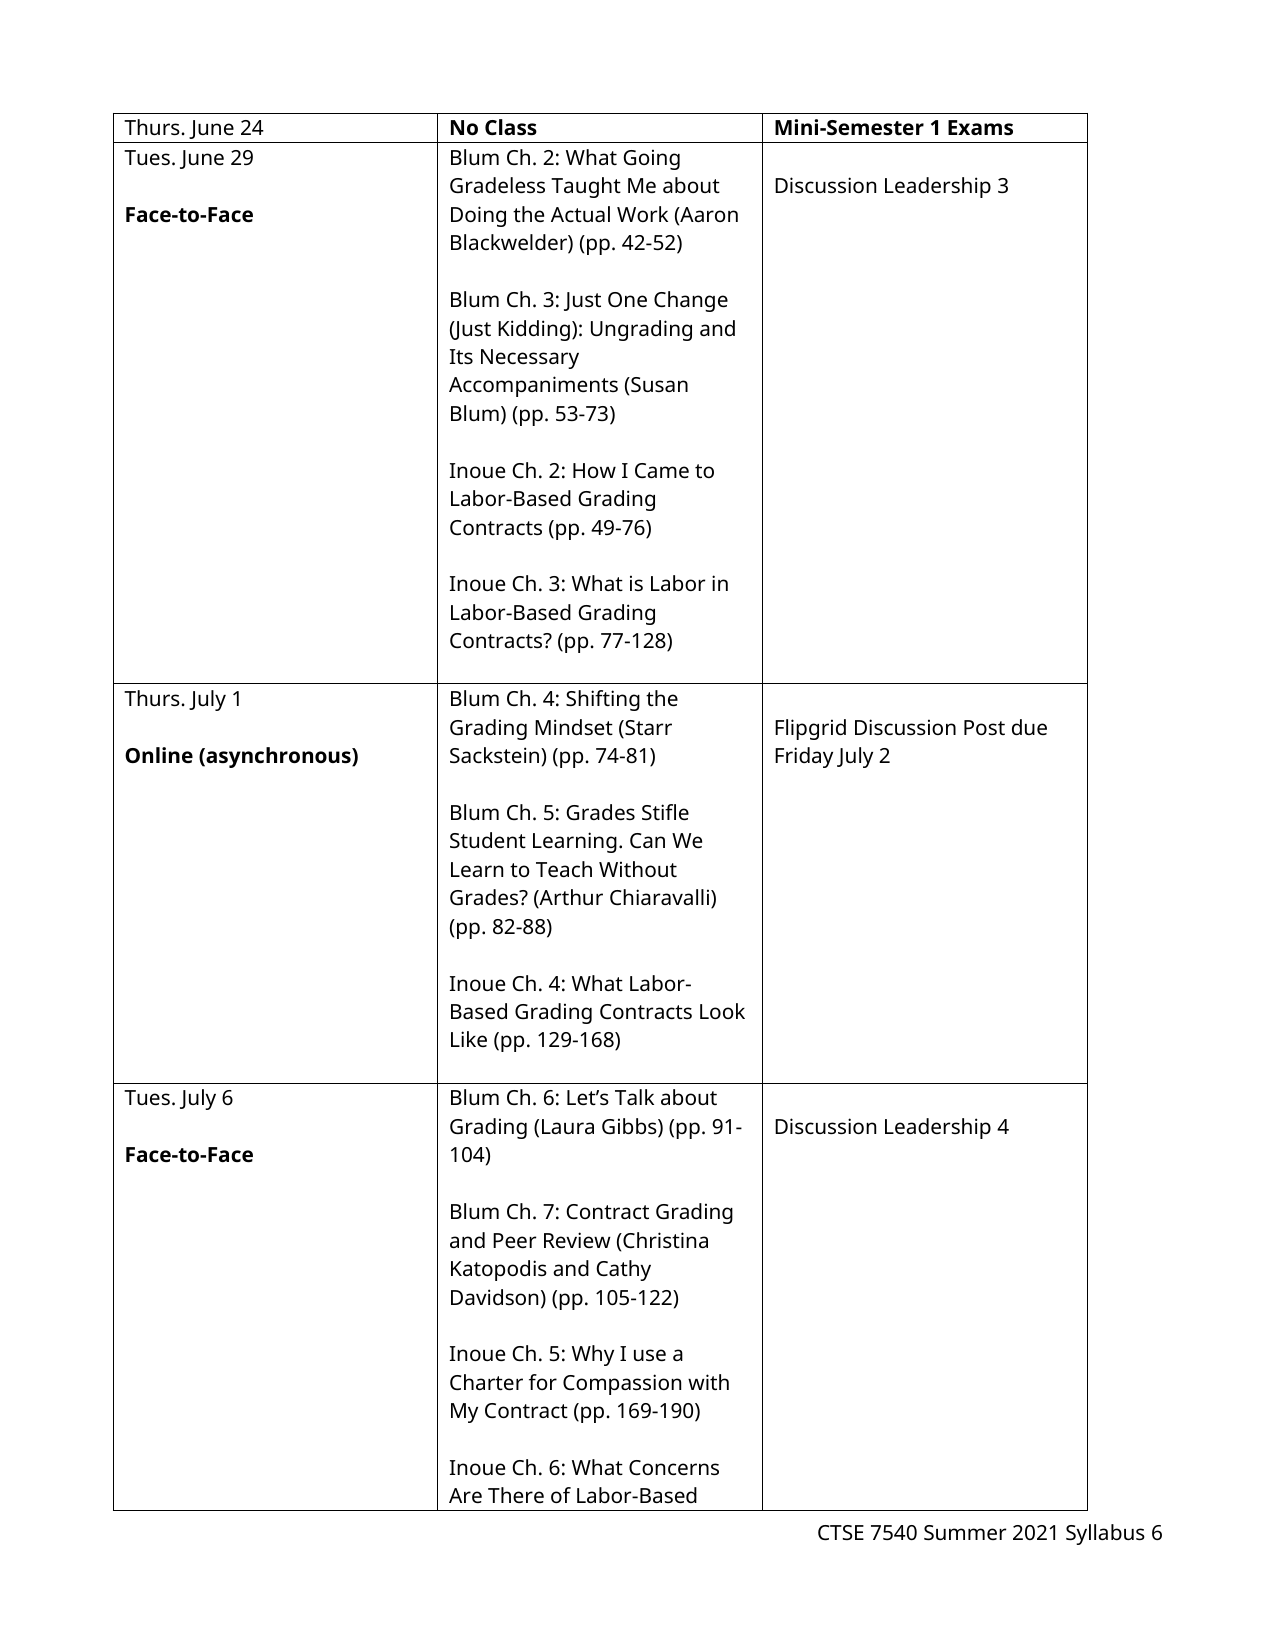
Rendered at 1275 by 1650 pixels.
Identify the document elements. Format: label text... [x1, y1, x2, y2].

table_cell Flipgrid Discussion Post due Friday July 2 [763, 684, 1087, 1082]
table_cell Blum Ch. 4: Shifting the Grading Mindset (Starr Sackstein) (pp. 74-81) Blum Ch. 5: Grades Stifle Student Learning. Can We Learn to Teach Without Grades? (Arthur Chiaravalli) (pp. 82-88) Inoue Ch. 4: What Labor-Based Grading Contracts Look Like (pp. 129-168) [438, 684, 762, 1082]
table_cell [114, 1084, 437, 1510]
table_cell Thurs. July 1 Online (asynchronous) [114, 684, 437, 1082]
table_cell Thurs. June 24 [114, 114, 437, 142]
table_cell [438, 1084, 762, 1510]
table_cell Tues. June 29 Face-to-Face [114, 143, 437, 683]
table_cell No Class [438, 114, 762, 142]
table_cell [763, 1084, 1087, 1510]
table_cell Blum Ch. 2: What Going Gradeless Taught Me about Doing the Actual Work (Aaron Blackwelder) (pp. 42-52) Blum Ch. 3: Just One Change (Just Kidding): Ungrading and Its Necessary Accompaniments (Susan Blum) (pp. 53-73) Inoue Ch. 2: How I Came to Labor-Based Grading Contracts (pp. 49-76) Inoue Ch. 3: What is Labor in Labor-Based Grading Contracts? (pp. 77-128) [438, 143, 762, 683]
table_cell Discussion Leadership 3 [763, 143, 1087, 683]
table_cell Mini-Semester 1 Exams [763, 114, 1087, 142]
